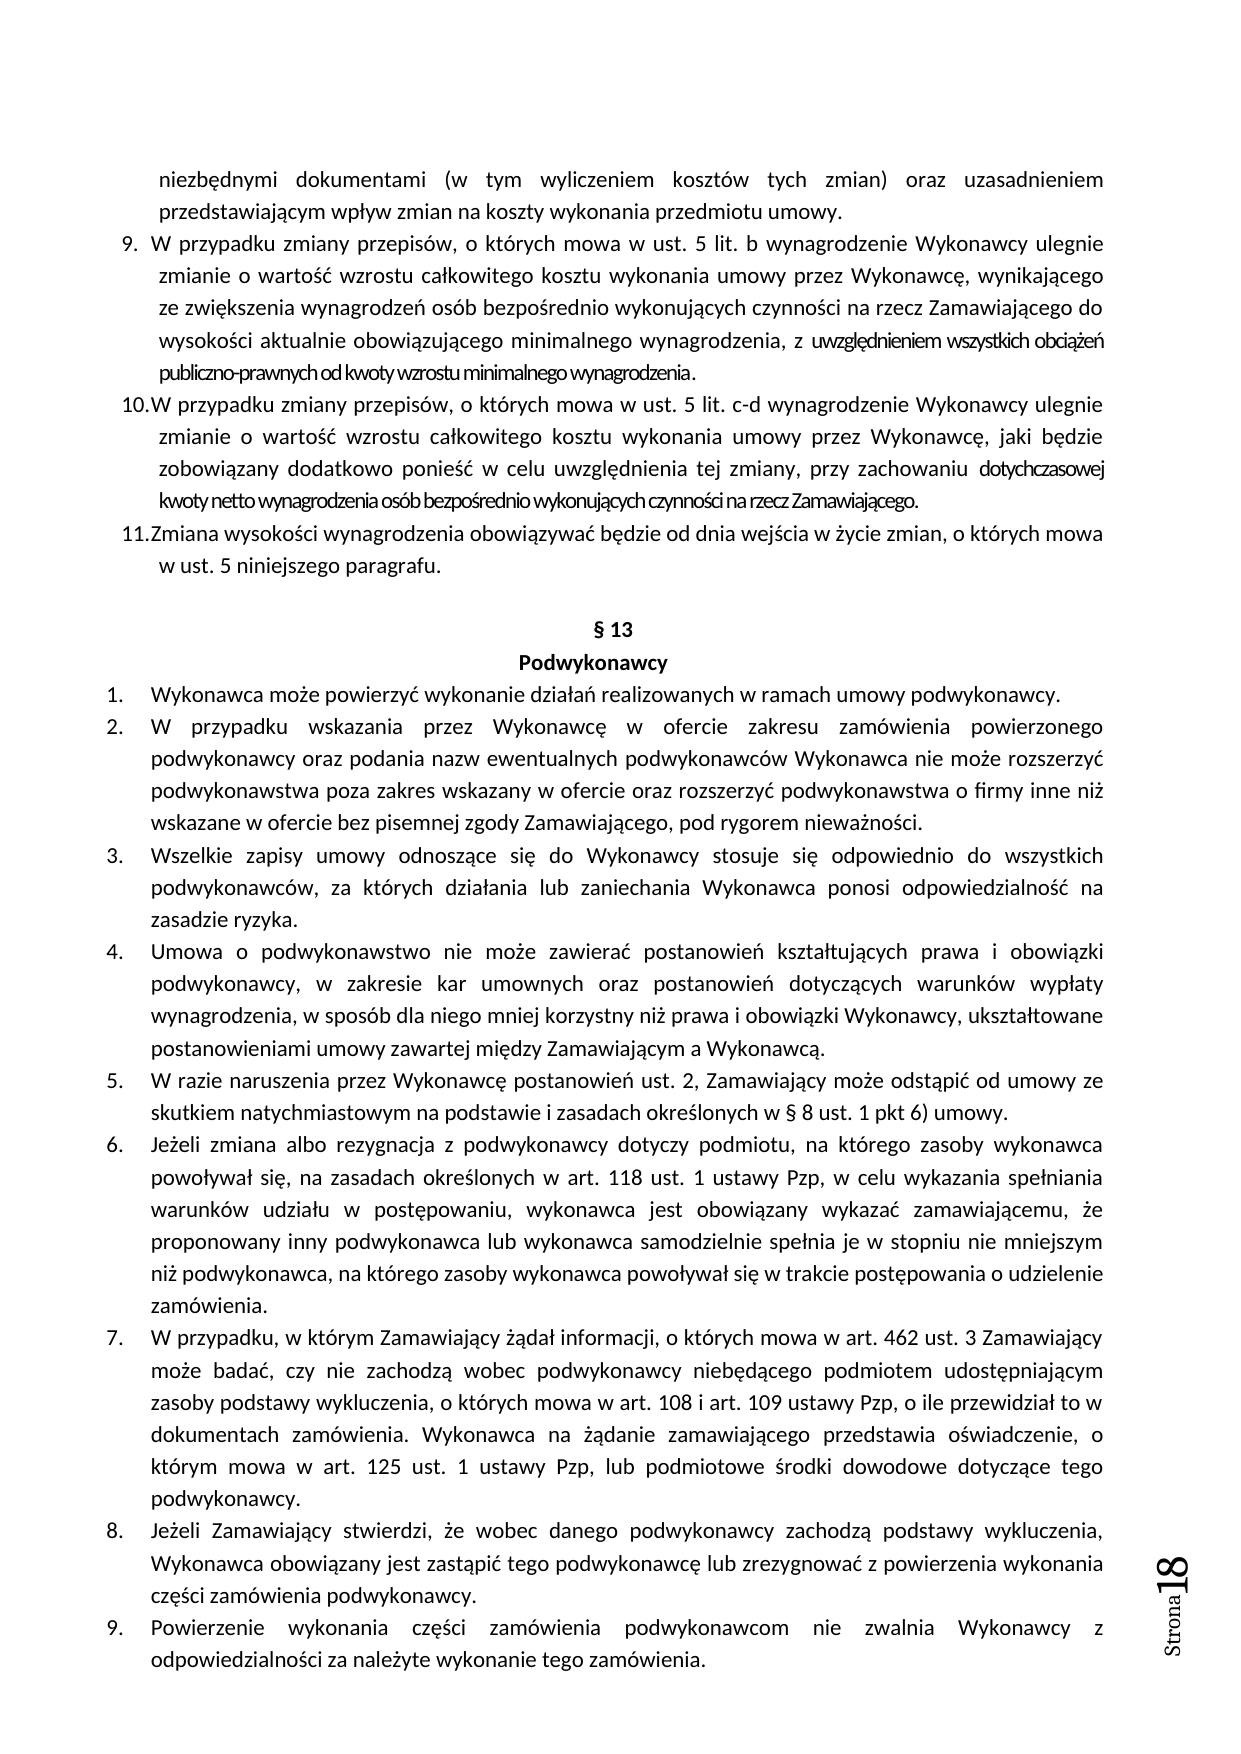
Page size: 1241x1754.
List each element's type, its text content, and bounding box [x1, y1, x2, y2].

text § 13 [121, 615, 1105, 643]
list W przypadku zmiany przepisów, o których mowa w ust. 5 lit. c-d wynagrodzenie Wykonawcy ulegnie zmianie o wartość wzrostu całkowitego kosztu wykonania umowy przez Wykonawcę, jaki będzie zobowiązany dodatkowo ponieść w celu uwzględnienia tej zmiany, przy zachowaniu dotychczasowej kwoty netto wynagrodzenia osób bezpośrednio wykonujących czynności na rzecz Zamawiającego. [121, 390, 1105, 515]
text 6. Jeżeli zmiana albo rezygnacja z podwykonawcy dotyczy podmiotu, na którego zasoby wykonawca powoływał się, na zasadach określonych w art. 118 ust. 1 ustawy Pzp, w celu wykazania spełniania warunków udziału w postępowaniu, wykonawca jest obowiązany wykazać zamawiającemu, że proponowany inny podwykonawca lub wykonawca samodzielnie spełnia je w stopniu nie mniejszym niż podwykonawca, na którego zasoby wykonawca powoływał się w trakcie postępowania o udzielenie zamówienia. [106, 1130, 1105, 1319]
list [121, 165, 1105, 225]
list Zmiana wysokości wynagrodzenia obowiązywać będzie od dnia wejścia w życie zmian, o których mowa w ust. 5 niniejszego paragrafu. [121, 519, 1105, 579]
text 9. Powierzenie wykonania części zamówienia podwykonawcom nie zwalnia Wykonawcy z odpowiedzialności za należyte wykonanie tego zamówienia. [106, 1613, 1105, 1673]
text 7. W przypadku, w którym Zamawiający żądał informacji, o których mowa w art. 462 ust. 3 Zamawiający może badać, czy nie zachodzą wobec podwykonawcy niebędącego podmiotem udostępniającym zasoby podstawy wykluczenia, o których mowa w art. 108 i art. 109 ustawy Pzp, o ile przewidział to w dokumentach zamówienia. Wykonawca na żądanie zamawiającego przedstawia oświadczenie, o którym mowa w art. 125 ust. 1 ustawy Pzp, lub podmiotowe środki dowodowe dotyczące tego podwykonawcy. [106, 1323, 1105, 1512]
text 8. Jeżeli Zamawiający stwierdzi, że wobec danego podwykonawcy zachodzą podstawy wykluczenia, Wykonawca obowiązany jest zastąpić tego podwykonawcę lub zrezygnować z powierzenia wykonania części zamówienia podwykonawcy. [106, 1517, 1105, 1609]
text 5. W razie naruszenia przez Wykonawcę postanowień ust. 2, Zamawiający może odstąpić od umowy ze skutkiem natychmiastowym na podstawie i zasadach określonych w § 8 ust. 1 pkt 6) umowy. [106, 1066, 1105, 1126]
text 2. W przypadku wskazania przez Wykonawcę w ofercie zakresu zamówienia powierzonego podwykonawcy oraz podania nazw ewentualnych podwykonawców Wykonawca nie może rozszerzyć podwykonawstwa poza zakres wskazany w ofercie oraz rozszerzyć podwykonawstwa o firmy inne niż wskazane w ofercie bez pisemnej zgody Zamawiającego, pod rygorem nieważności. [106, 712, 1105, 837]
list W przypadku zmiany przepisów, o których mowa w ust. 5 lit. b wynagrodzenie Wykonawcy ulegnie zmianie o wartość wzrostu całkowitego kosztu wykonania umowy przez Wykonawcę, wynikającego ze zwiększenia wynagrodzeń osób bezpośrednio wykonujących czynności na rzecz Zamawiającego do wysokości aktualnie obowiązującego minimalnego wynagrodzenia, z uwzględnieniem wszystkich obciążeń publiczno-prawnych od kwoty wzrostu minimalnego wynagrodzenia. [121, 229, 1105, 386]
text 3. Wszelkie zapisy umowy odnoszące się do Wykonawcy stosuje się odpowiednio do wszystkich podwykonawców, za których działania lub zaniechania Wykonawca ponosi odpowiedzialność na zasadzie ryzyka. [106, 841, 1105, 933]
text Podwykonawcy [121, 648, 1105, 676]
text 4. Umowa o podwykonawstwo nie może zawierać postanowień kształtujących prawa i obowiązki podwykonawcy, w zakresie kar umownych oraz postanowień dotyczących warunków wypłaty wynagrodzenia, w sposób dla niego mniej korzystny niż prawa i obowiązki Wykonawcy, ukształtowane postanowieniami umowy zawartej między Zamawiającym a Wykonawcą. [106, 937, 1105, 1062]
text 1. Wykonawca może powierzyć wykonanie działań realizowanych w ramach umowy podwykonawcy. [106, 680, 1105, 708]
